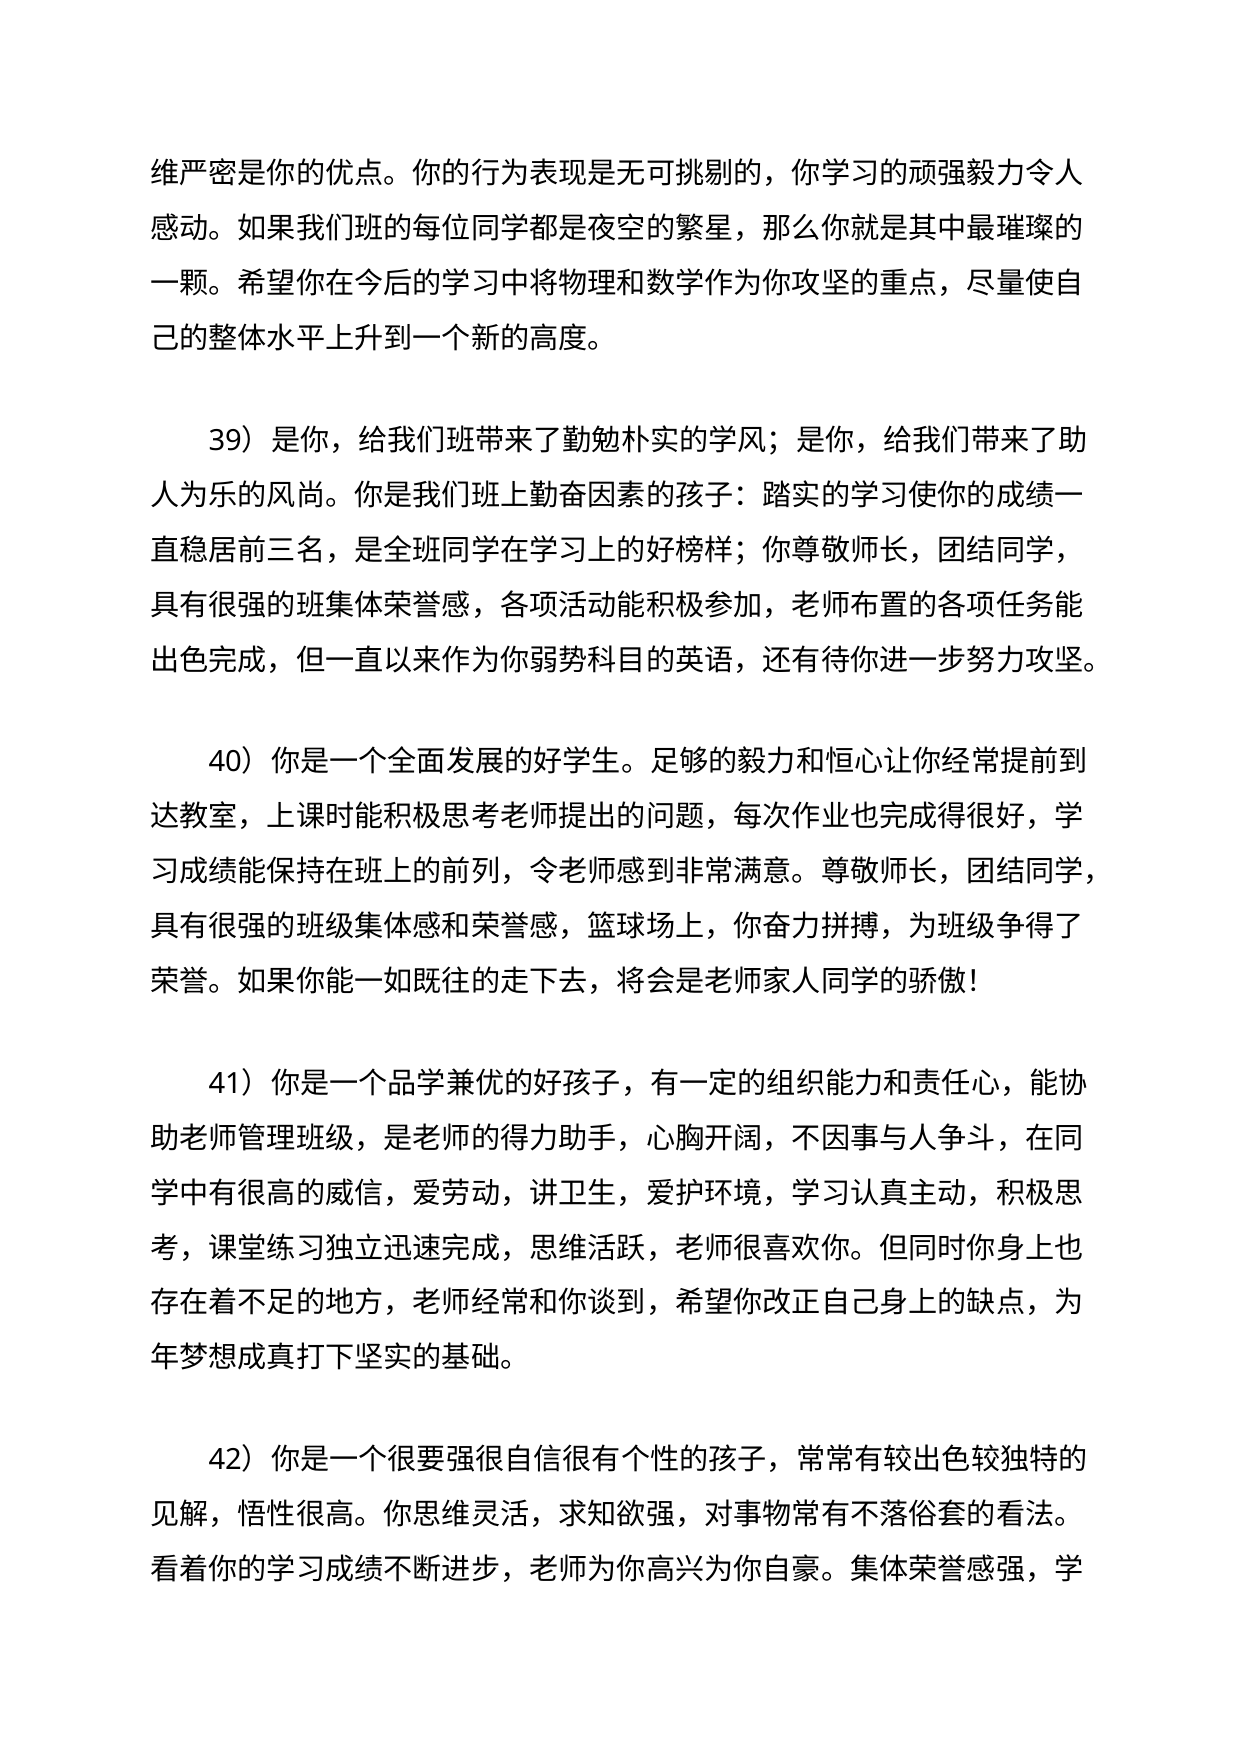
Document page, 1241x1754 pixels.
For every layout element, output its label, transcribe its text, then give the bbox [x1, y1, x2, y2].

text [150, 150, 1090, 357]
text 39）是你，给我们班带来了勤勉朴实的学风；是你，给我们带来了助人为乐的风尚。你是我们班上勤奋因素的孩子：踏实的学习使你的成绩一直稳居前三名，是全班同学在学习上的好榜样；你尊敬师长，团结同学，具有很强的班集体荣誉感，各项活动能积极参加，老师布置的各项任务能出色完成，但一直以来作为你弱势科目的英语，还有待你进一步努力攻坚。 [150, 416, 1090, 678]
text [150, 1436, 1090, 1588]
text 40）你是一个全面发展的好学生。足够的毅力和恒心让你经常提前到达教室，上课时能积极思考老师提出的问题，每次作业也完成得很好，学习成绩能保持在班上的前列，令老师感到非常满意。尊敬师长，团结同学，具有很强的班级集体感和荣誉感，篮球场上，你奋力拼搏，为班级争得了荣誉。如果你能一如既往的走下去，将会是老师家人同学的骄傲！ [150, 738, 1090, 1000]
text 41）你是一个品学兼优的好孩子，有一定的组织能力和责任心，能协助老师管理班级，是老师的得力助手，心胸开阔，不因事与人争斗，在同学中有很高的威信，爱劳动，讲卫生，爱护环境，学习认真主动，积极思考，课堂练习独立迅速完成，思维活跃，老师很喜欢你。但同时你身上也存在着不足的地方，老师经常和你谈到，希望你改正自己身上的缺点，为年梦想成真打下坚实的基础。 [150, 1059, 1090, 1376]
